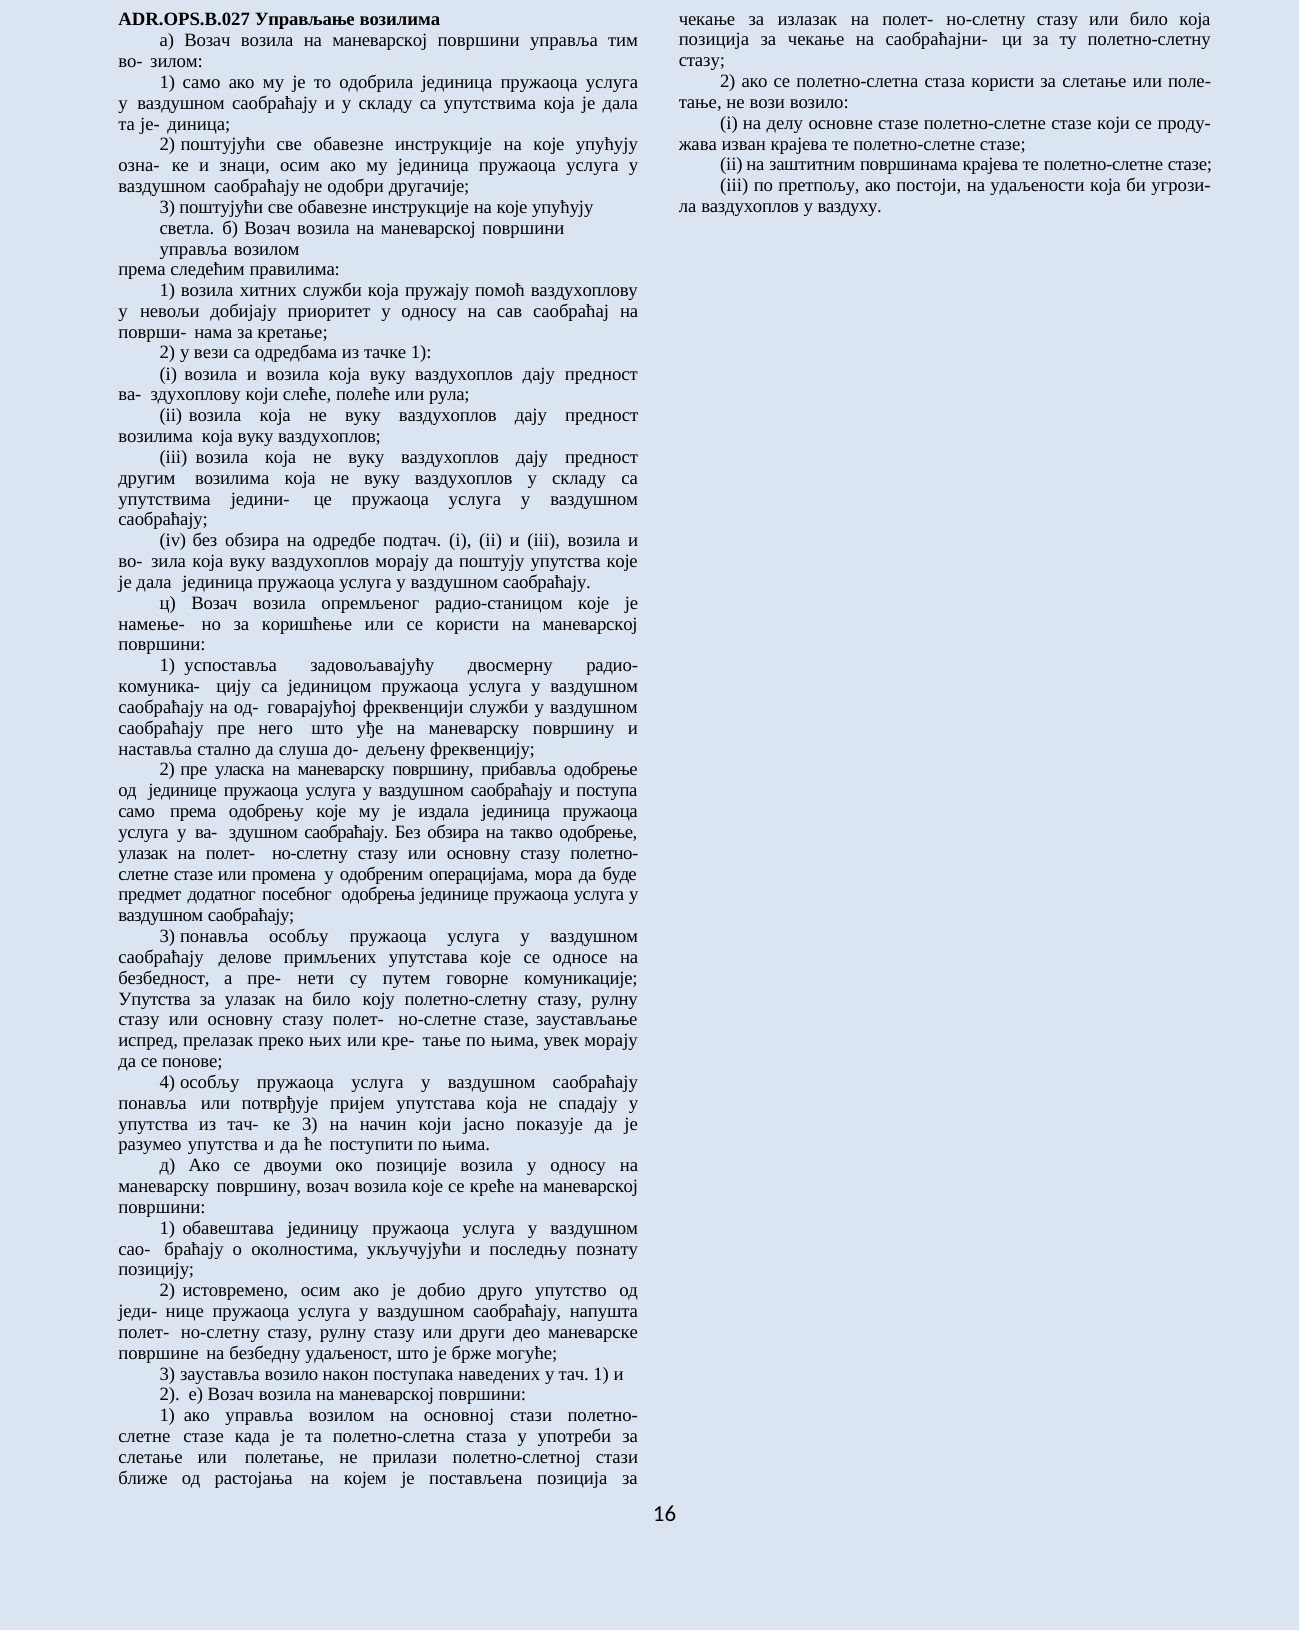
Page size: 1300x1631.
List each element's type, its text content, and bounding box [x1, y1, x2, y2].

list у вези са одредбама из тачке 1): [159, 342, 649, 363]
list поштујући све обавезне инструкције на које упућују озна- ке и знаци, осим ако му јединица пружаоца услуга у ваздушном саобраћају не одобри другачије; [118, 134, 638, 197]
list без обзира на одредбе подтач. (i), (ii) и (iii), возила и во- зила која вуку ваздухоплов морају да поштују упутства које је дала јединица пружаоца услуга у ваздушном саобраћају. [118, 530, 638, 592]
list на заштитним површинама крајева те полетно-слетне стазе; [720, 154, 1222, 174]
list ако се полетно-слетна стаза користи за слетање или поле- тање, не вози возило: [678, 71, 1211, 112]
list на делу основне стазе полетно-слетне стазе који се проду- жава изван крајева те полетно-слетне стазе; [678, 112, 1211, 154]
text д) Ако се двоуми око позиције возила у односу на маневарску површину, возач возила које се креће на маневарској површини: [118, 1155, 638, 1217]
list ако управља возилом на основној стази полетно-слетне стазе када је та полетно-слетна стаза у употреби за слетање или полетање, не прилази полетно-слетној стази ближе од растојања на којем је постављена позиција за чекање за излазак на полет- но-слетну стазу или било која позиција за чекање на саобраћајни- ци за ту полетно-слетну стазу; [118, 1405, 638, 1488]
list само ако му је то одобрила јединица пружаоца услуга у ваздушном саобраћају и у складу са упутствима која је дала та је- диница; [118, 72, 638, 134]
list истовремено, осим ако је добио друго упутство од једи- нице пружаоца услуга у ваздушном саобраћају, напушта полет- но-слетну стазу, рулну стазу или други део маневарске површине на безбедну удаљеност, што је брже могуће; [118, 1280, 638, 1363]
text према следећим правилима: [118, 259, 649, 279]
list поштујући све обавезне инструкције на које упућују светла. б) Возач возила на маневарској површини управља возилом [159, 197, 638, 259]
list возила хитних служби која пружају помоћ ваздухоплову у невољи добијају приоритет у односу на сав саобраћај на површи- нама за кретање; [118, 280, 638, 342]
list особљу пружаоца услуга у ваздушном саобраћају понавља или потврђује пријем упутстава која не спадају у упутства из тач- ке 3) на начин који јасно показује да је разумео упутства и да ће поступити по њима. [118, 1072, 638, 1155]
list возила која не вуку ваздухоплов дају предност другим возилима која не вуку ваздухоплов у складу са упутствима једини- це пружаоца услуга у ваздушном саобраћају; [118, 447, 638, 530]
list по претпољу, ако постоји, на удаљености која би угрози- ла ваздухоплов у ваздуху. [678, 175, 1211, 217]
text ц) Возач возила опремљеног радио-станицом које је намење- но за коришћење или се користи на маневарској површини: [118, 592, 638, 655]
list зауставља возило након поступака наведених у тач. 1) и 2). е) Возач возила на маневарској површини: [159, 1363, 638, 1405]
list понавља особљу пружаоца услуга у ваздушном саобраћају делове примљених упутстава које се односе на безбедност, а пре- нети су путем говорне комуникације; Упутства за улазак на било коју полетно-слетну стазу, рулну стазу или основну стазу полет- но-слетне стазе, заустављање испред, прелазак преко њих или кре- тање по њима, увек морају да се понове; [118, 926, 638, 1072]
list возила која не вуку ваздухоплов дају предност возилима која вуку ваздухоплов; [118, 405, 638, 447]
list успоставља задовољавајућу двосмерну радио-комуника- цију са јединицом пружаоца услуга у ваздушном саобраћају на од- говарајућој фреквенцији служби у ваздушном саобраћају пре него што уђе на маневарску површину и наставља стално да слуша до- дељену фреквенцију; [118, 655, 638, 759]
text а) Возач возила на маневарској површини управља тим во- зилом: [118, 30, 638, 72]
list обавештава јединицу пружаоца услуга у ваздушном сао- браћају о околностима, укључујући и последњу познату позицију; [118, 1217, 638, 1280]
list ако управља возилом на основној стази полетно-слетне стазе када је та полетно-слетна стаза у употреби за слетање или полетање, не прилази полетно-слетној стази ближе од растојања на којем је постављена позиција за чекање за излазак на полет- но-слетну стазу или било која позиција за чекање на саобраћајни- ци за ту полетно-слетну стазу; [678, 8, 1211, 71]
subtitle ADR.OPS.B.027 Управљање возилима [118, 8, 649, 29]
list возила и возила која вуку ваздухоплов дају предност ва- здухоплову који слеће, полеће или рула; [118, 363, 638, 405]
list пре уласка на маневарску површину, прибавља одобрење од јединице пружаоца услуга у ваздушном саобраћају и поступа само према одобрењу које му је издала јединица пружаоца услуга у ва- здушном саобраћају. Без обзира на такво одобрење, улазак на полет- но-слетну стазу или основну стазу полетно-слетне стазе или промена у одобреним операцијама, мора да буде предмет додатног посебног одобрења јединице пружаоца услуга у ваздушном саобраћају; [118, 759, 638, 926]
